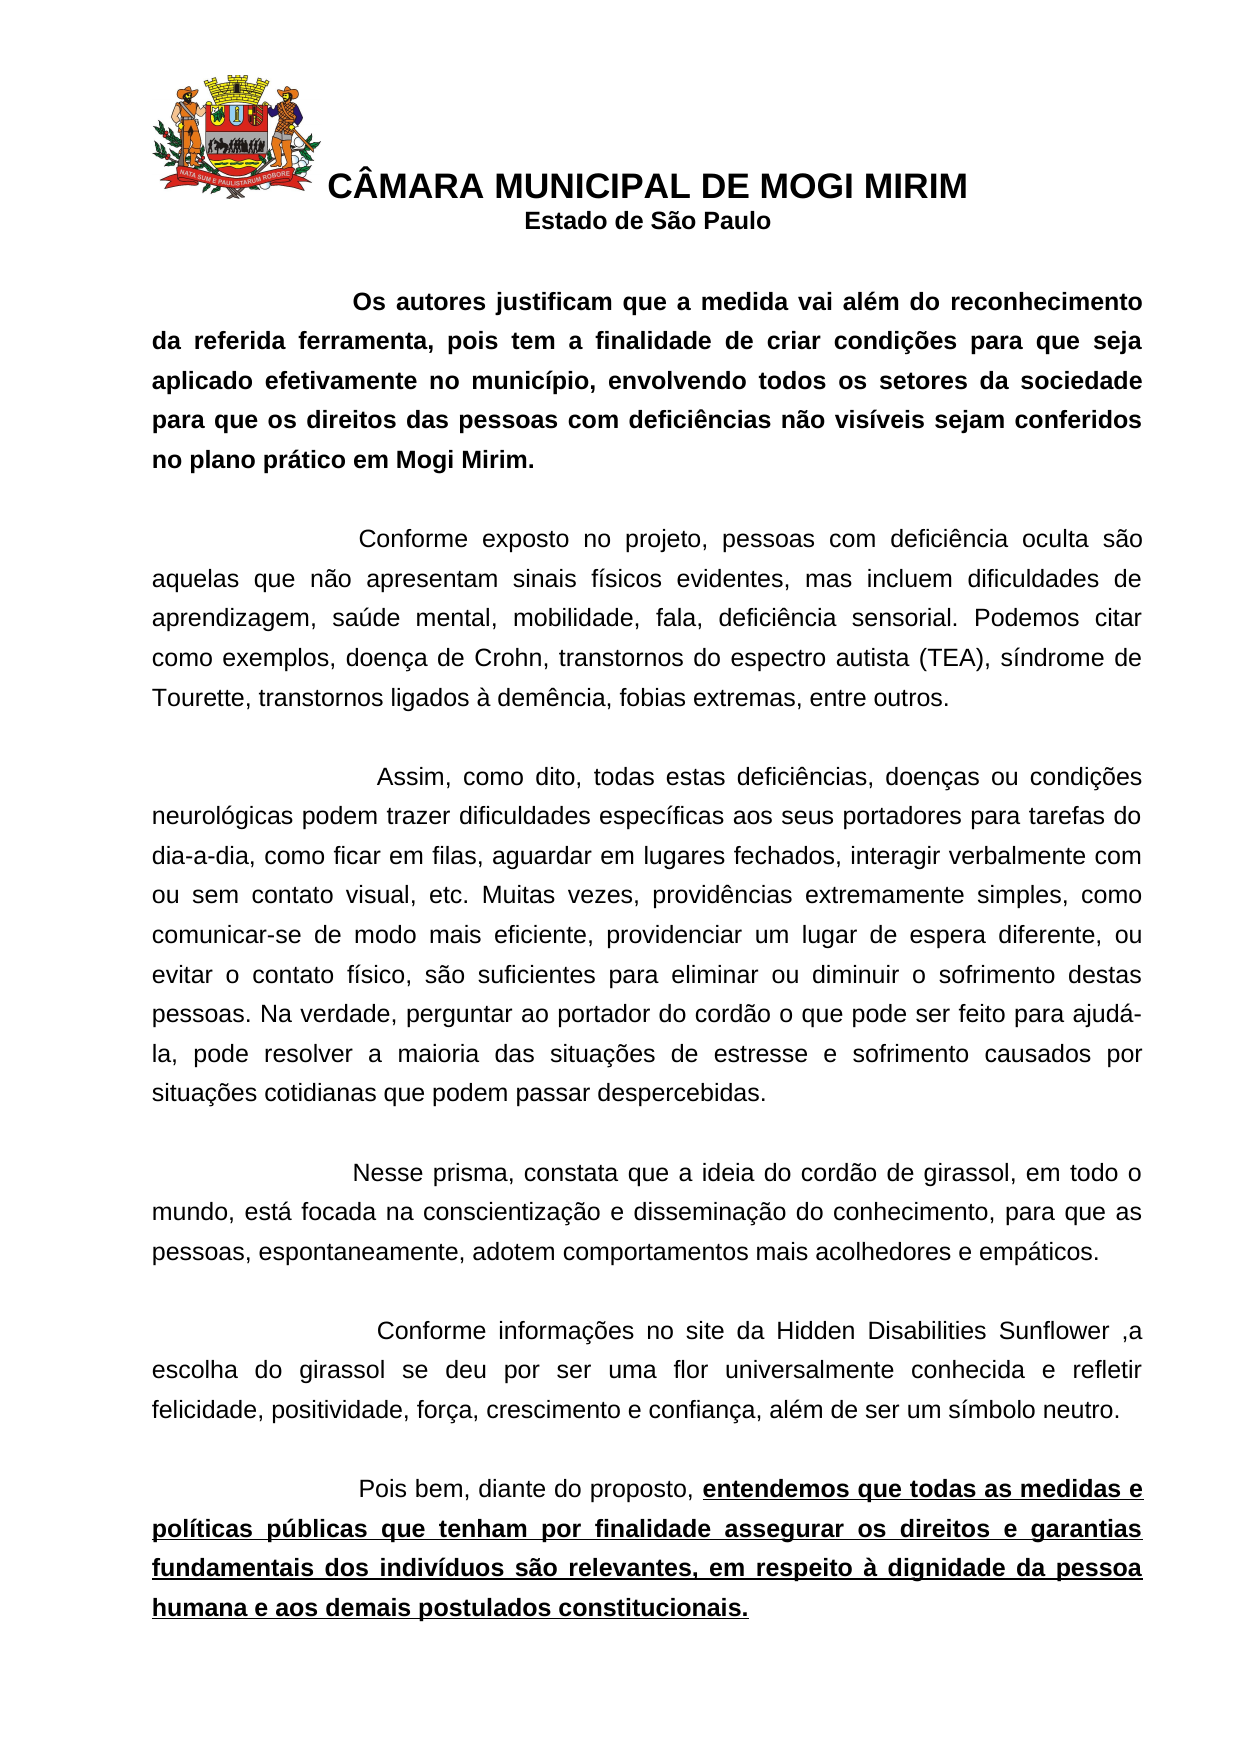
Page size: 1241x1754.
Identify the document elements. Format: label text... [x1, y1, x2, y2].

text Os autores justificam que a medida vai além do reconhecimento da referida ferramenta, pois tem a finalidade de criar condições para que seja aplicado efetivamente no município, envolvendo todos os setores da sociedade para que os direitos das pessoas com deficiências não visíveis sejam conferidos no plano prático em Mogi Mirim. [152, 276, 1144, 474]
text Assim, como dito, todas estas deficiências, doenças ou condições neurológicas podem trazer dificuldades específicas aos seus portadores para tarefas do dia-a-dia, como ficar em filas, aguardar em lugares fechados, interagir verbalmente com ou sem contato visual, etc. Muitas vezes, providências extremamente simples, como comunicar-se de modo mais eficiente, providenciar um lugar de espera diferente, ou evitar o contato físico, são suficientes para eliminar ou diminuir o sofrimento destas pessoas. Na verdade, perguntar ao portador do cordão o que pode ser feito para ajudá-la, pode resolver a maioria das situações de estresse e sofrimento causados por situações cotidianas que podem passar despercebidas. [152, 751, 1144, 1107]
text Pois bem, diante do proposto, entendemos que todas as medidas e políticas públicas que tenham por finalidade assegurar os direitos e garantias fundamentais dos indivíduos são relevantes, em respeito à dignidade da pessoa humana e aos demais postulados constitucionais. [152, 1463, 1144, 1622]
text Conforme exposto no projeto, pessoas com deficiência oculta são aquelas que não apresentam sinais físicos evidentes, mas incluem dificuldades de aprendizagem, saúde mental, mobilidade, fala, deficiência sensorial. Podemos citar como exemplos, doença de Crohn, transtornos do espectro autista (TEA), síndrome de Tourette, transtornos ligados à demência, fobias extremas, entre outros. [152, 513, 1144, 711]
picture [151, 75, 322, 199]
text Nesse prisma, constata que a ideia do cordão de girassol, em todo o mundo, está focada na conscientização e disseminação do conhecimento, para que as pessoas, espontaneamente, adotem comportamentos mais acolhedores e empáticos. [152, 1147, 1144, 1265]
text Conforme informações no site da Hidden Disabilities Sunflower ,a escolha do girassol se deu por ser uma flor universalmente conhecida e refletir felicidade, positividade, força, crescimento e confiança, além de ser um símbolo neutro. [152, 1305, 1144, 1424]
